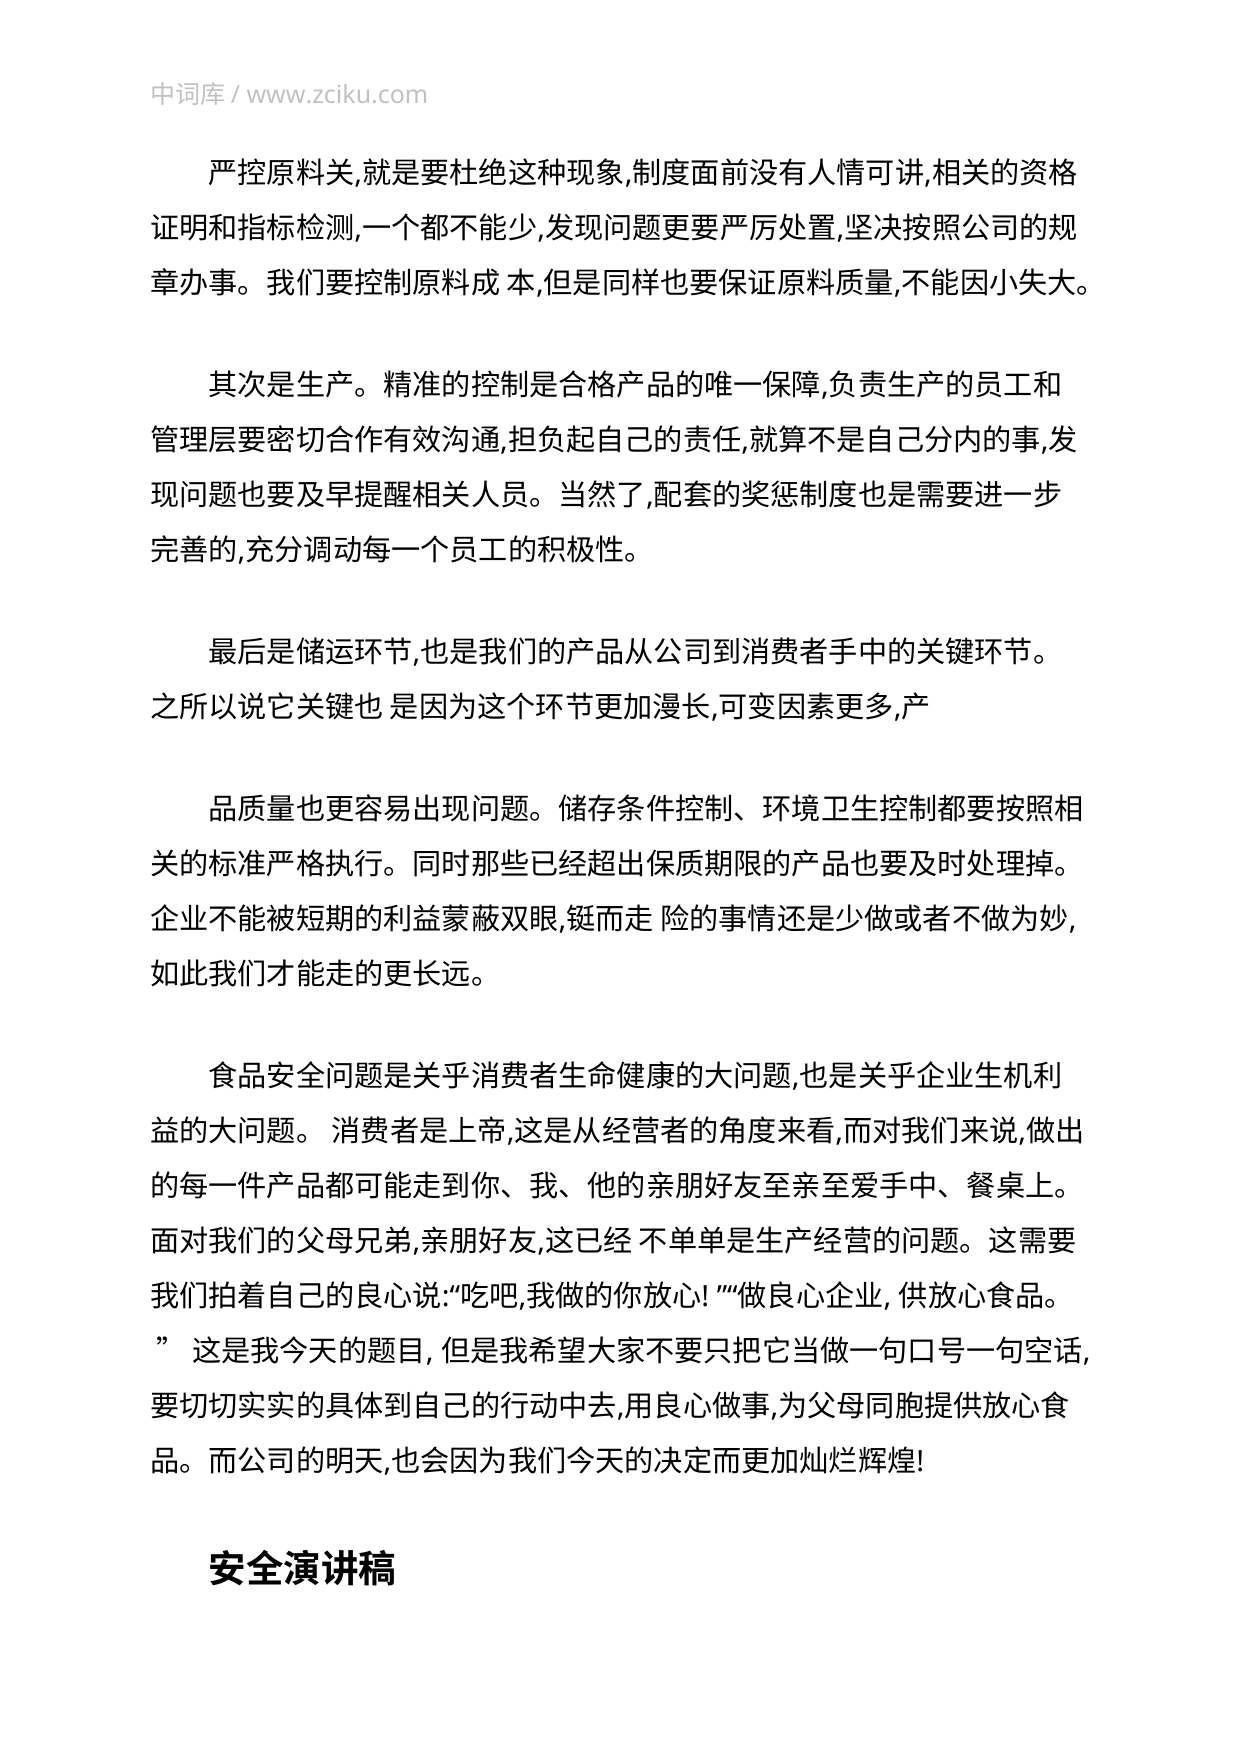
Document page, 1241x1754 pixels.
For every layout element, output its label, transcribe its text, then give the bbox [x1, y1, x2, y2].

text 食品安全问题是关乎消费者生命健康的大问题,也是关乎企业生机利益的大问题。 消费者是上帝,这是从经营者的角度来看,而对我们来说,做出的每一件产品都可能走到你、我、他的亲朋好友至亲至爱手中、餐桌上。面对我们的父母兄弟,亲朋好友,这已经 不单单是生产经营的问题。这需要我们拍着自己的良心说:“吃吧,我做的你放心! ”“做良心企业, 供放心食品。 ” 这是我今天的题目, 但是我希望大家不要只把它当做一句口号一句空话,要切切实实的具体到自己的行动中去,用良心做事,为父母同胞提供放心食 品。而公司的明天,也会因为我们今天的决定而更加灿烂辉煌! [150, 1052, 1090, 1480]
text 最后是储运环节,也是我们的产品从公司到消费者手中的关键环节。之所以说它关键也 是因为这个环节更加漫长,可变因素更多,产 [150, 629, 1090, 726]
text 安全演讲稿 [150, 1539, 1090, 1594]
text 其次是生产。精准的控制是合格产品的唯一保障,负责生产的员工和管理层要密切合作有效沟通,担负起自己的责任,就算不是自己分内的事,发现问题也要及早提醒相关人员。当然了,配套的奖惩制度也是需要进一步完善的,充分调动每一个员工的积极性。 [150, 362, 1090, 569]
text 品质量也更容易出现问题。储存条件控制、环境卫生控制都要按照相关的标准严格执行。同时那些已经超出保质期限的产品也要及时处理掉。企业不能被短期的利益蒙蔽双眼,铤而走 险的事情还是少做或者不做为妙,如此我们才能走的更长远。 [150, 786, 1090, 993]
text 严控原料关,就是要杜绝这种现象,制度面前没有人情可讲,相关的资格证明和指标检测,一个都不能少,发现问题更要严厉处置,坚决按照公司的规章办事。我们要控制原料成 本,但是同样也要保证原料质量,不能因小失大。 [150, 150, 1090, 302]
